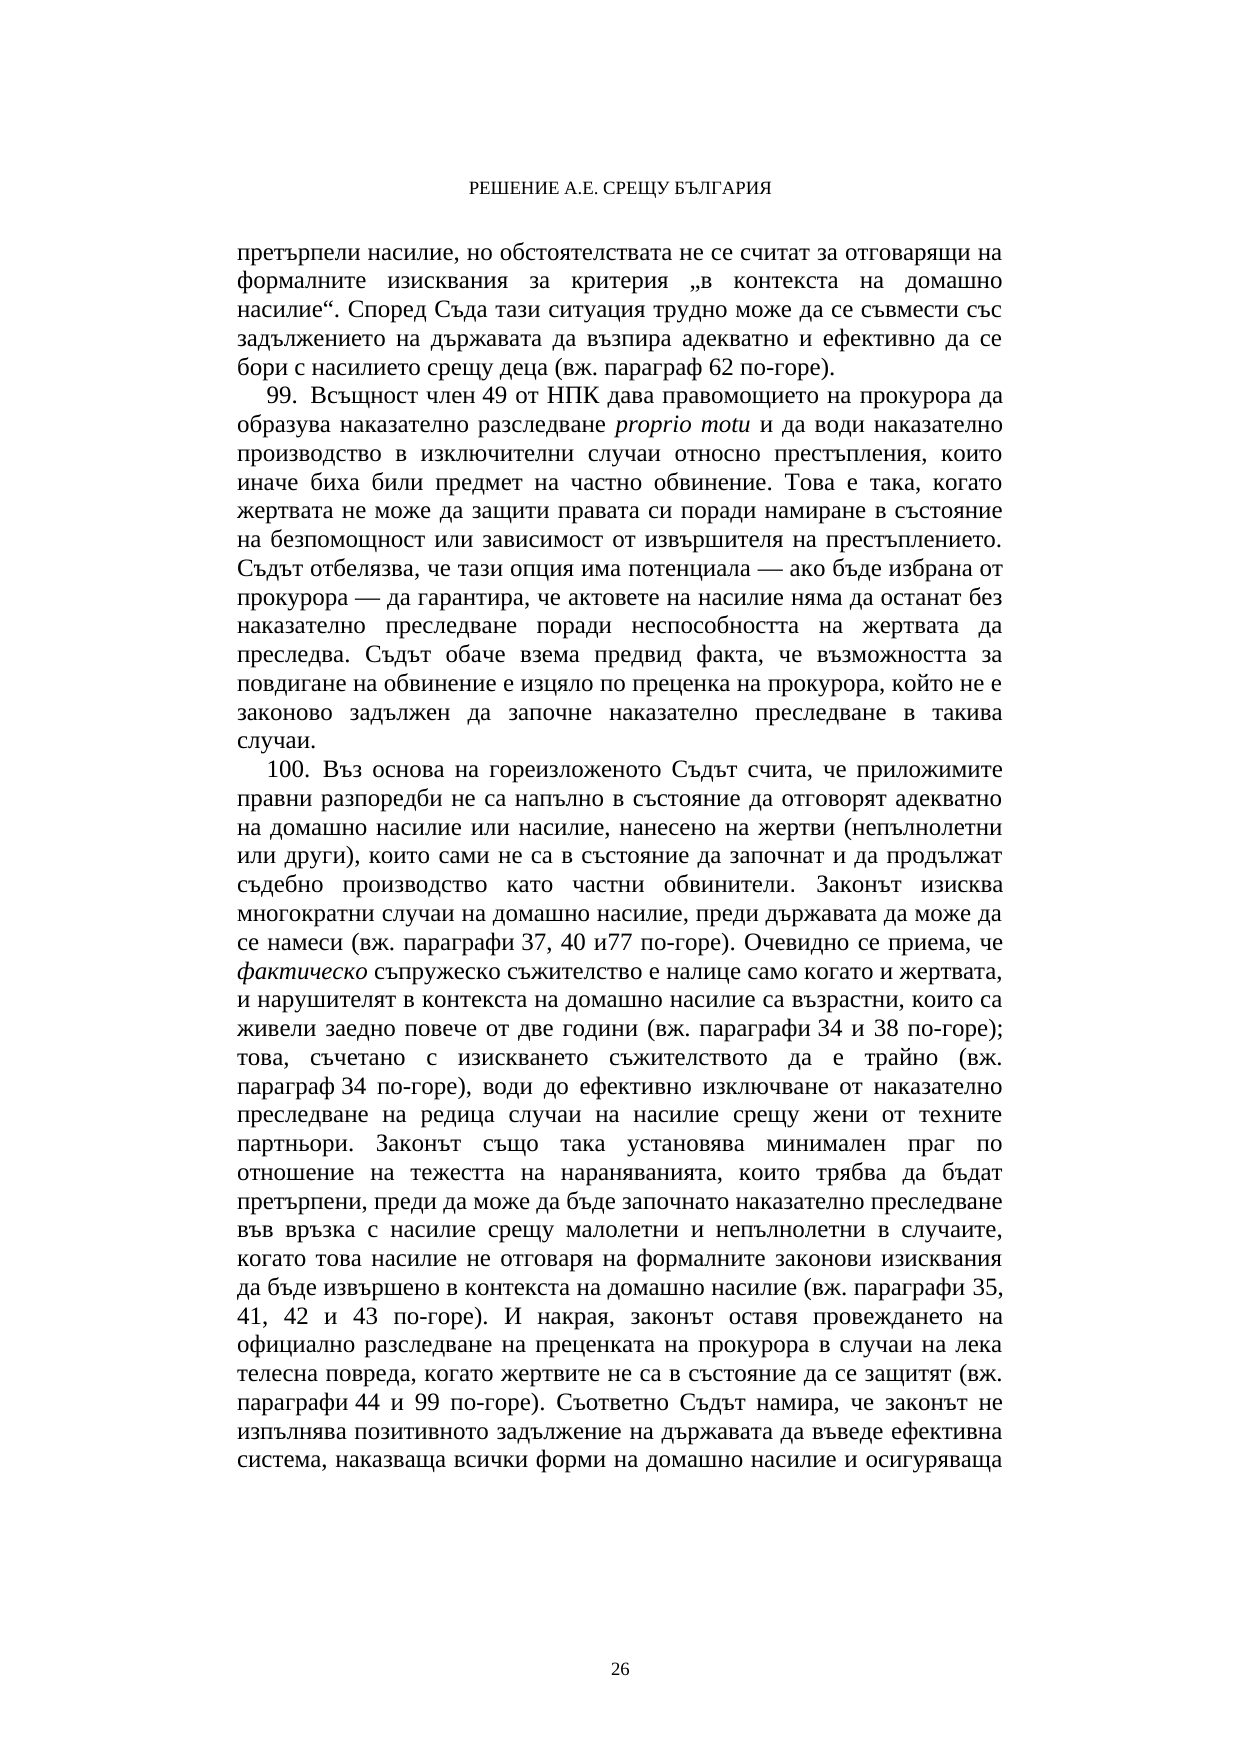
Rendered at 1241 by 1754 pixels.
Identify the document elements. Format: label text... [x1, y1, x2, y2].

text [237, 754, 1003, 1473]
text 99. Всъщност член 49 от НПК дава правомощието на прокурора да образува наказателно разследване proprio motu и да води наказателно производство в изключителни случаи относно престъпления, които иначе биха били предмет на частно обвинение. Това е така, когато жертвата не може да защити правата си поради намиране в състояние на безпомощност или зависимост от извършителя на престъплението. Съдът отбелязва, че тази опция има потенциала — ако бъде избрана от прокурора — да гарантира, че актовете на насилие няма да останат без наказателно преследване поради неспособността на жертвата да преследва. Съдът обаче взема предвид факта, че възможността за повдигане на обвинение е изцяло по преценка на прокурора, който не е законово задължен да започне наказателно преследване в такива случаи. [237, 381, 1003, 754]
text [237, 237, 1003, 381]
